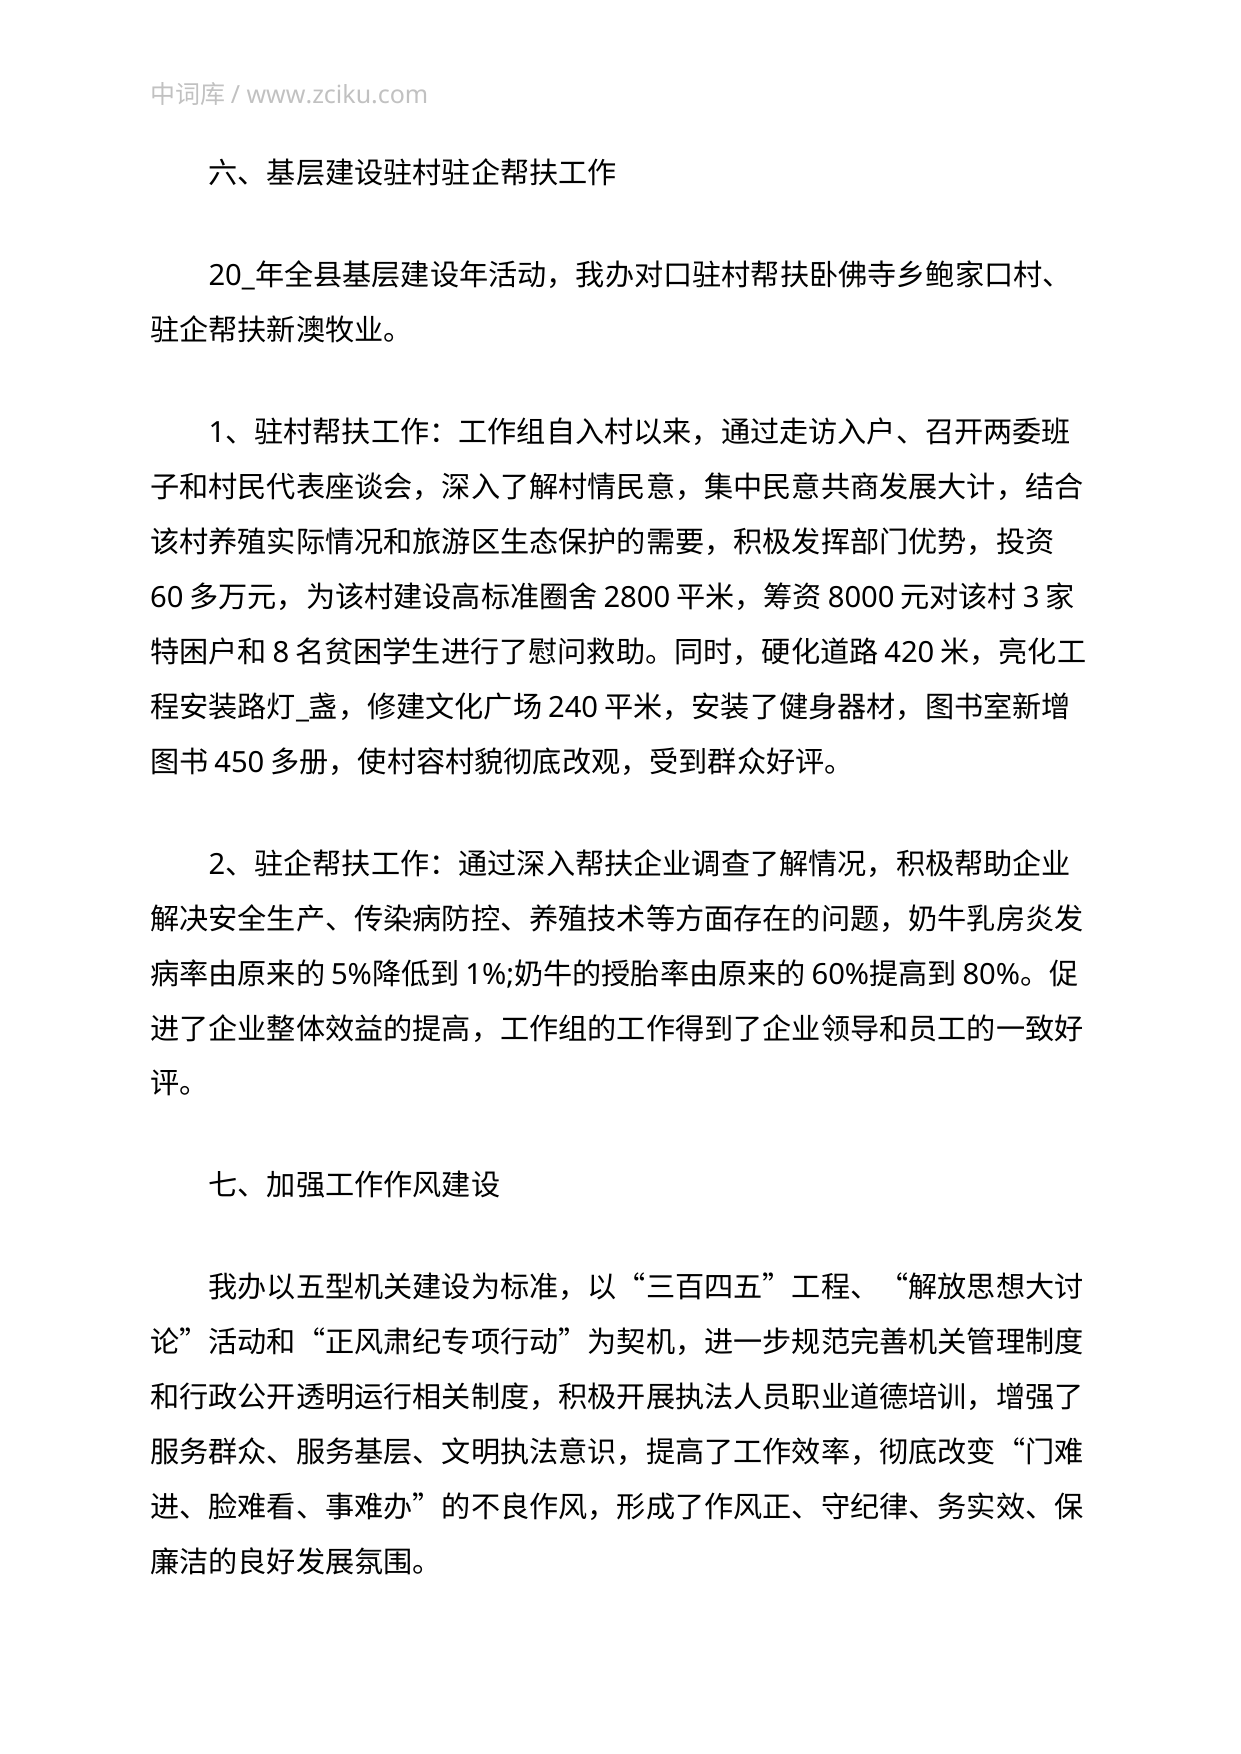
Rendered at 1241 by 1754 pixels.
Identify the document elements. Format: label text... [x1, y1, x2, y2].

text 2、驻企帮扶工作：通过深入帮扶企业调查了解情况，积极帮助企业解决安全生产、传染病防控、养殖技术等方面存在的问题，奶牛乳房炎发病率由原来的5%降低到1%;奶牛的授胎率由原来的60%提高到80%。促进了企业整体效益的提高，工作组的工作得到了企业领导和员工的一致好评。 [150, 840, 1090, 1102]
text 我办以五型机关建设为标准，以“三百四五”工程、“解放思想大讨论”活动和“正风肃纪专项行动”为契机，进一步规范完善机关管理制度和行政公开透明运行相关制度，积极开展执法人员职业道德培训，增强了服务群众、服务基层、文明执法意识，提高了工作效率，彻底改变“门难进、脸难看、事难办”的不良作风，形成了作风正、守纪律、务实效、保廉洁的良好发展氛围。 [150, 1264, 1090, 1580]
text 七、加强工作作风建设 [150, 1162, 1090, 1204]
text 20_年全县基层建设年活动，我办对口驻村帮扶卧佛寺乡鲍家口村、驻企帮扶新澳牧业。 [150, 252, 1090, 349]
text 六、基层建设驻村驻企帮扶工作 [150, 150, 1090, 192]
text 1、驻村帮扶工作：工作组自入村以来，通过走访入户、召开两委班子和村民代表座谈会，深入了解村情民意，集中民意共商发展大计，结合该村养殖实际情况和旅游区生态保护的需要，积极发挥部门优势，投资60多万元，为该村建设高标准圈舍2800平米，筹资8000元对该村3家特困户和8名贫困学生进行了慰问救助。同时，硬化道路420米，亮化工程安装路灯_盏，修建文化广场240平米，安装了健身器材，图书室新增图书450多册，使村容村貌彻底改观，受到群众好评。 [150, 408, 1090, 781]
